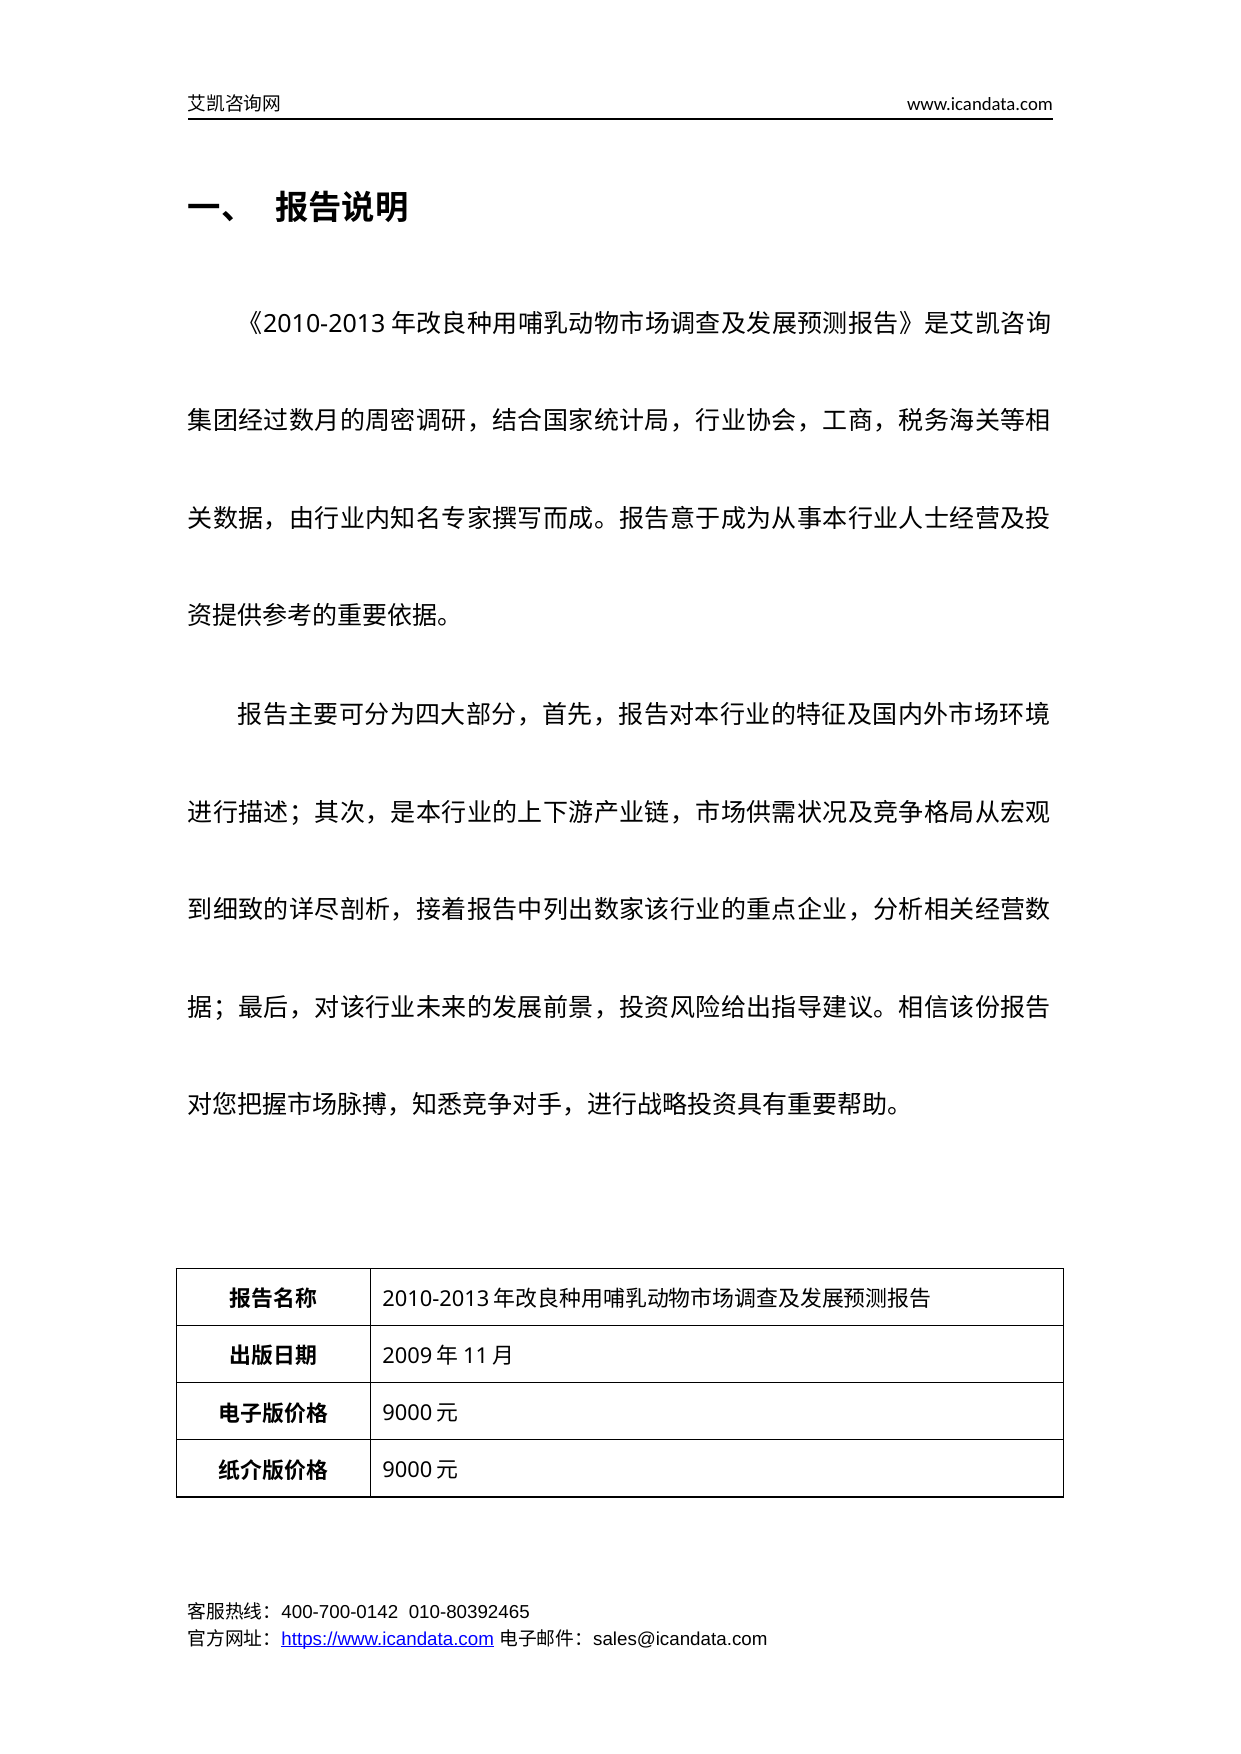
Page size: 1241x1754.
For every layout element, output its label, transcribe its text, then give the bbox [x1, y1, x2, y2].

text 《2010-2013年改良种用哺乳动物市场调查及发展预测报告》是艾凯咨询集团经过数月的周密调研，结合国家统计局，行业协会，工商，税务海关等相关数据，由行业内知名专家撰写而成。报告意于成为从事本行业人士经营及投资提供参考的重要依据。 [187, 289, 1053, 646]
table_cell 出版日期 [177, 1326, 370, 1382]
table_cell 电子版价格 [177, 1383, 370, 1439]
text 报告主要可分为四大部分，首先，报告对本行业的特征及国内外市场环境进行描述；其次，是本行业的上下游产业链，市场供需状况及竞争格局从宏观到细致的详尽剖析，接着报告中列出数家该行业的重点企业，分析相关经营数据；最后，对该行业未来的发展前景，投资风险给出指导建议。相信该份报告对您把握市场脉搏，知悉竞争对手，进行战略投资具有重要帮助。 [187, 681, 1053, 1136]
table_cell 9000元 [371, 1383, 1063, 1439]
table_header 报告名称 [177, 1269, 370, 1325]
subtitle 报告说明 [187, 172, 1053, 237]
table_header 2010-2013年改良种用哺乳动物市场调查及发展预测报告 [371, 1269, 1063, 1325]
table_cell 纸介版价格 [177, 1440, 370, 1496]
table_cell 2009年11月 [371, 1326, 1063, 1382]
table_cell 9000元 [371, 1440, 1063, 1496]
